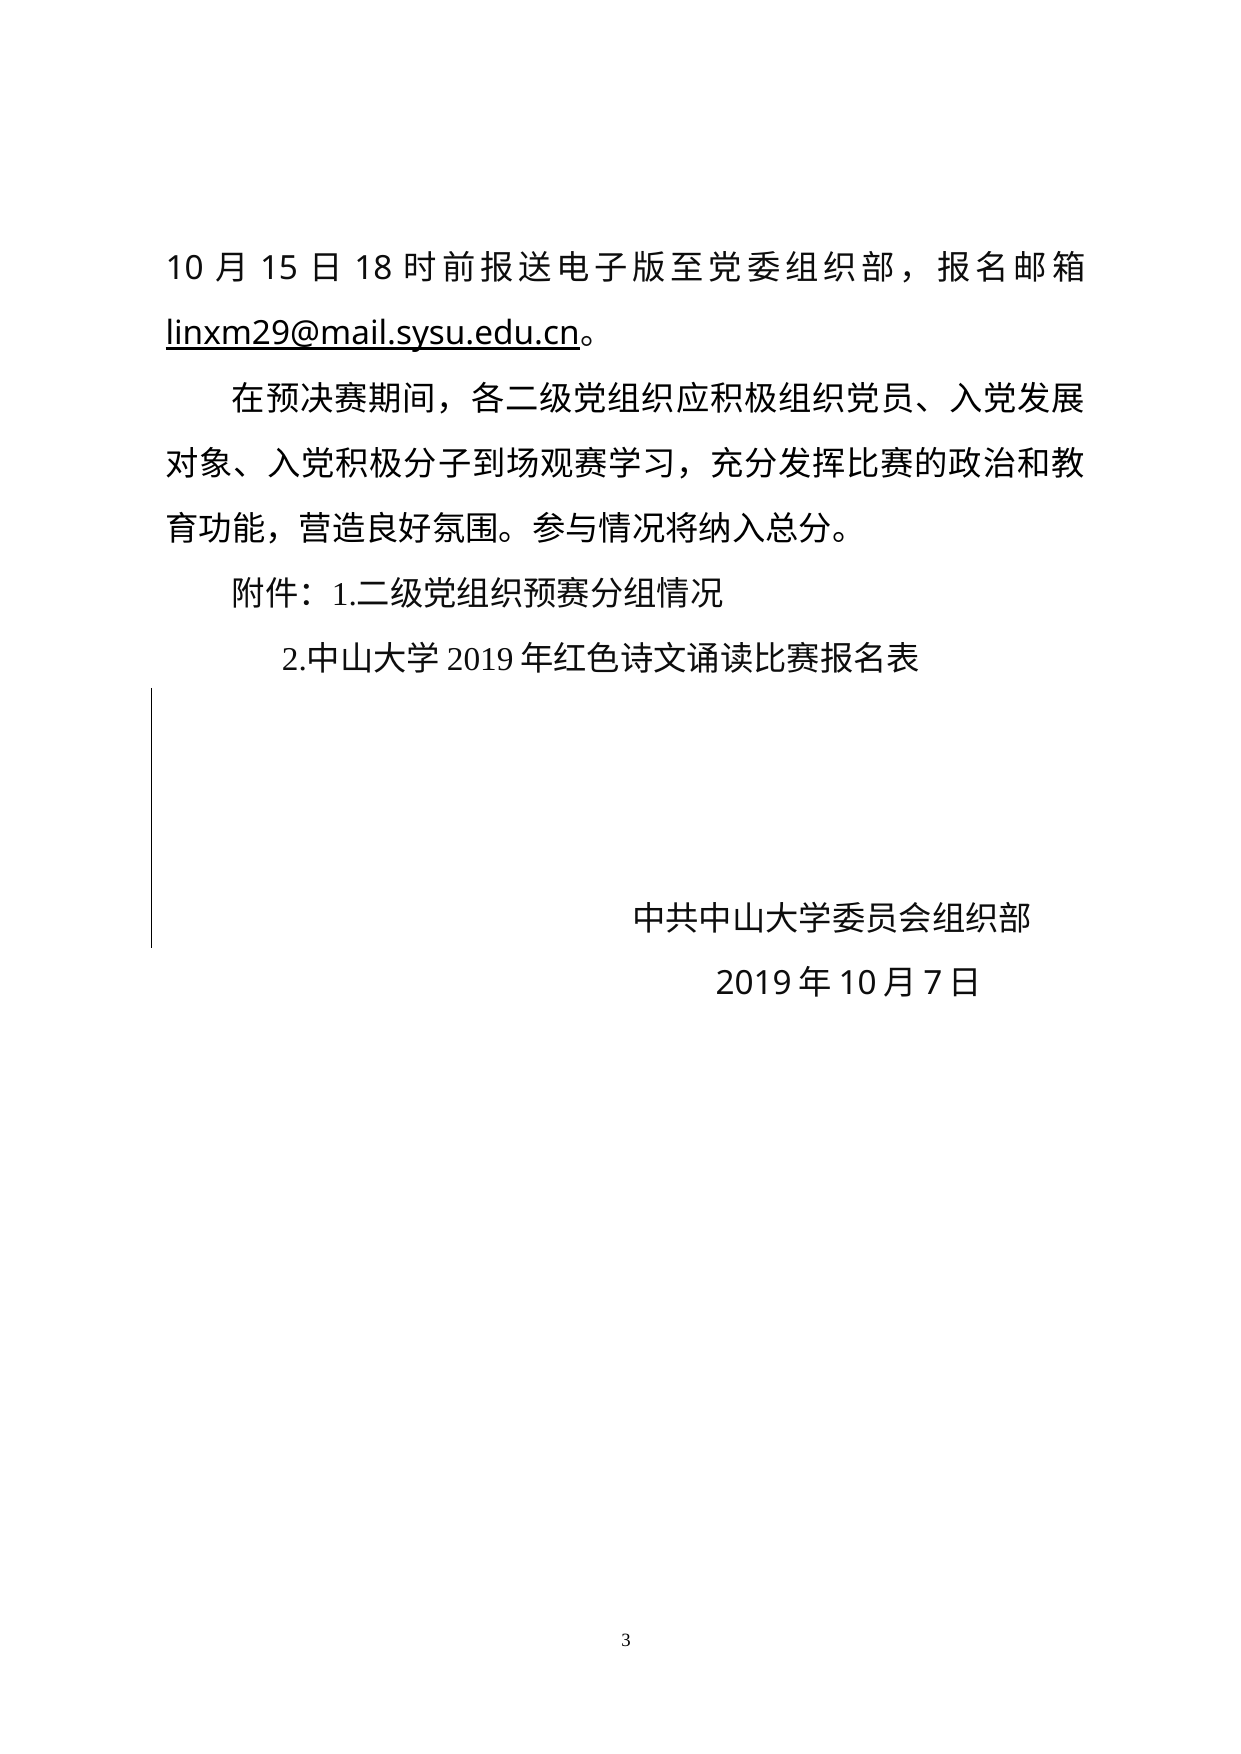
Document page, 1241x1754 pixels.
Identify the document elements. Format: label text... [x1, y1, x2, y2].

text 2.中山大学2019年红色诗文诵读比赛报名表 [165, 623, 1087, 688]
text 2019年10月7日 [165, 948, 1087, 1013]
text 中共中山大学委员会组织部 [165, 883, 1087, 948]
text 附件：1.二级党组织预赛分组情况 [165, 558, 1087, 623]
text 在预决赛期间，各二级党组织应积极组织党员、入党发展对象、入党积极分子到场观赛学习，充分发挥比赛的政治和教育功能，营造良好氛围。参与情况将纳入总分。 [165, 363, 1087, 558]
